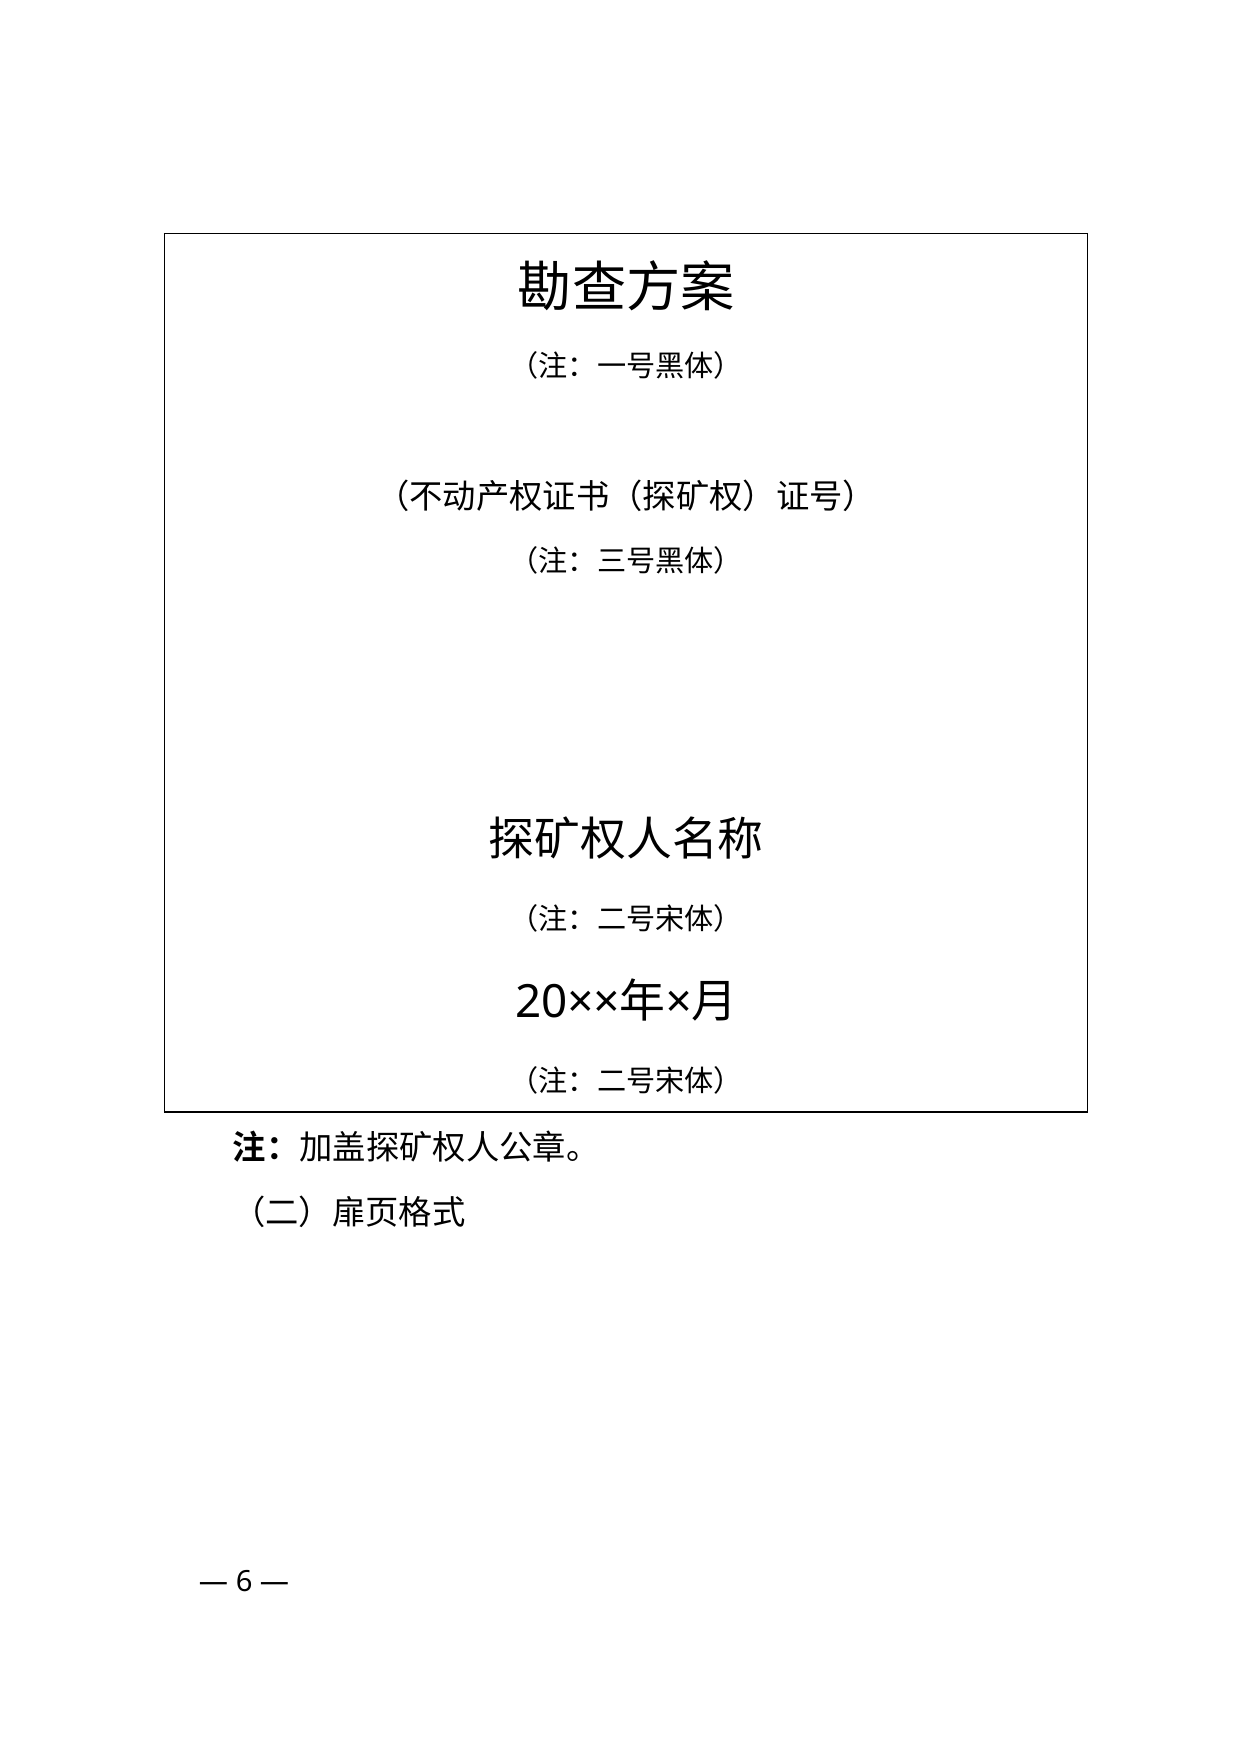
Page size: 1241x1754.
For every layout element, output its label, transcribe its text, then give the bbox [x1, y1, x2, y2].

subtitle 注：加盖探矿权人公章。 [165, 1113, 1087, 1177]
subtitle （二）扉页格式 [165, 1177, 1087, 1242]
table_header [165, 234, 1087, 1111]
